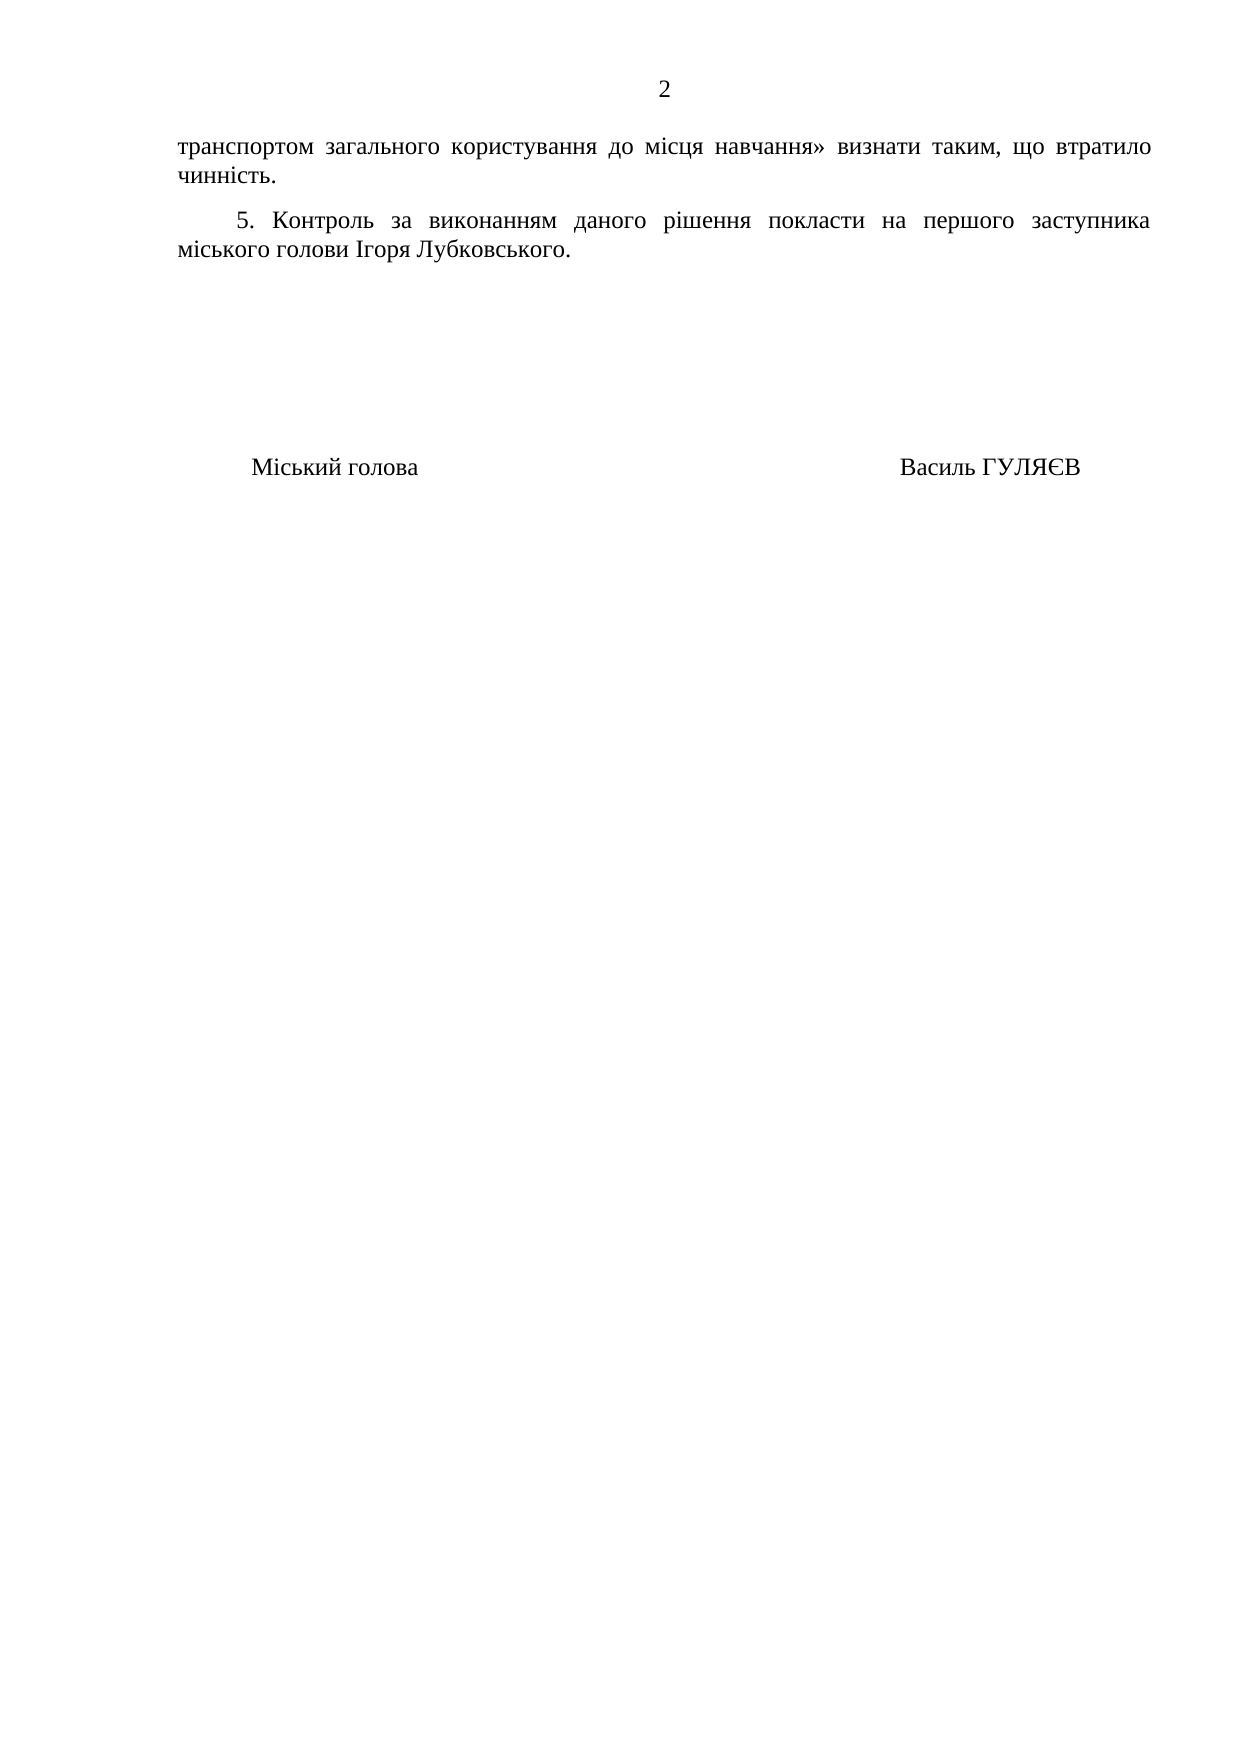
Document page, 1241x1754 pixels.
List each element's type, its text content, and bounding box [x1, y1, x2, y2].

text 5. Контроль за виконанням даного рішення покласти на першого заступника міського голови Ігоря Лубковського. [177, 205, 1152, 263]
text Міський голова Василь ГУЛЯЄВ [177, 452, 1152, 481]
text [177, 131, 1152, 189]
